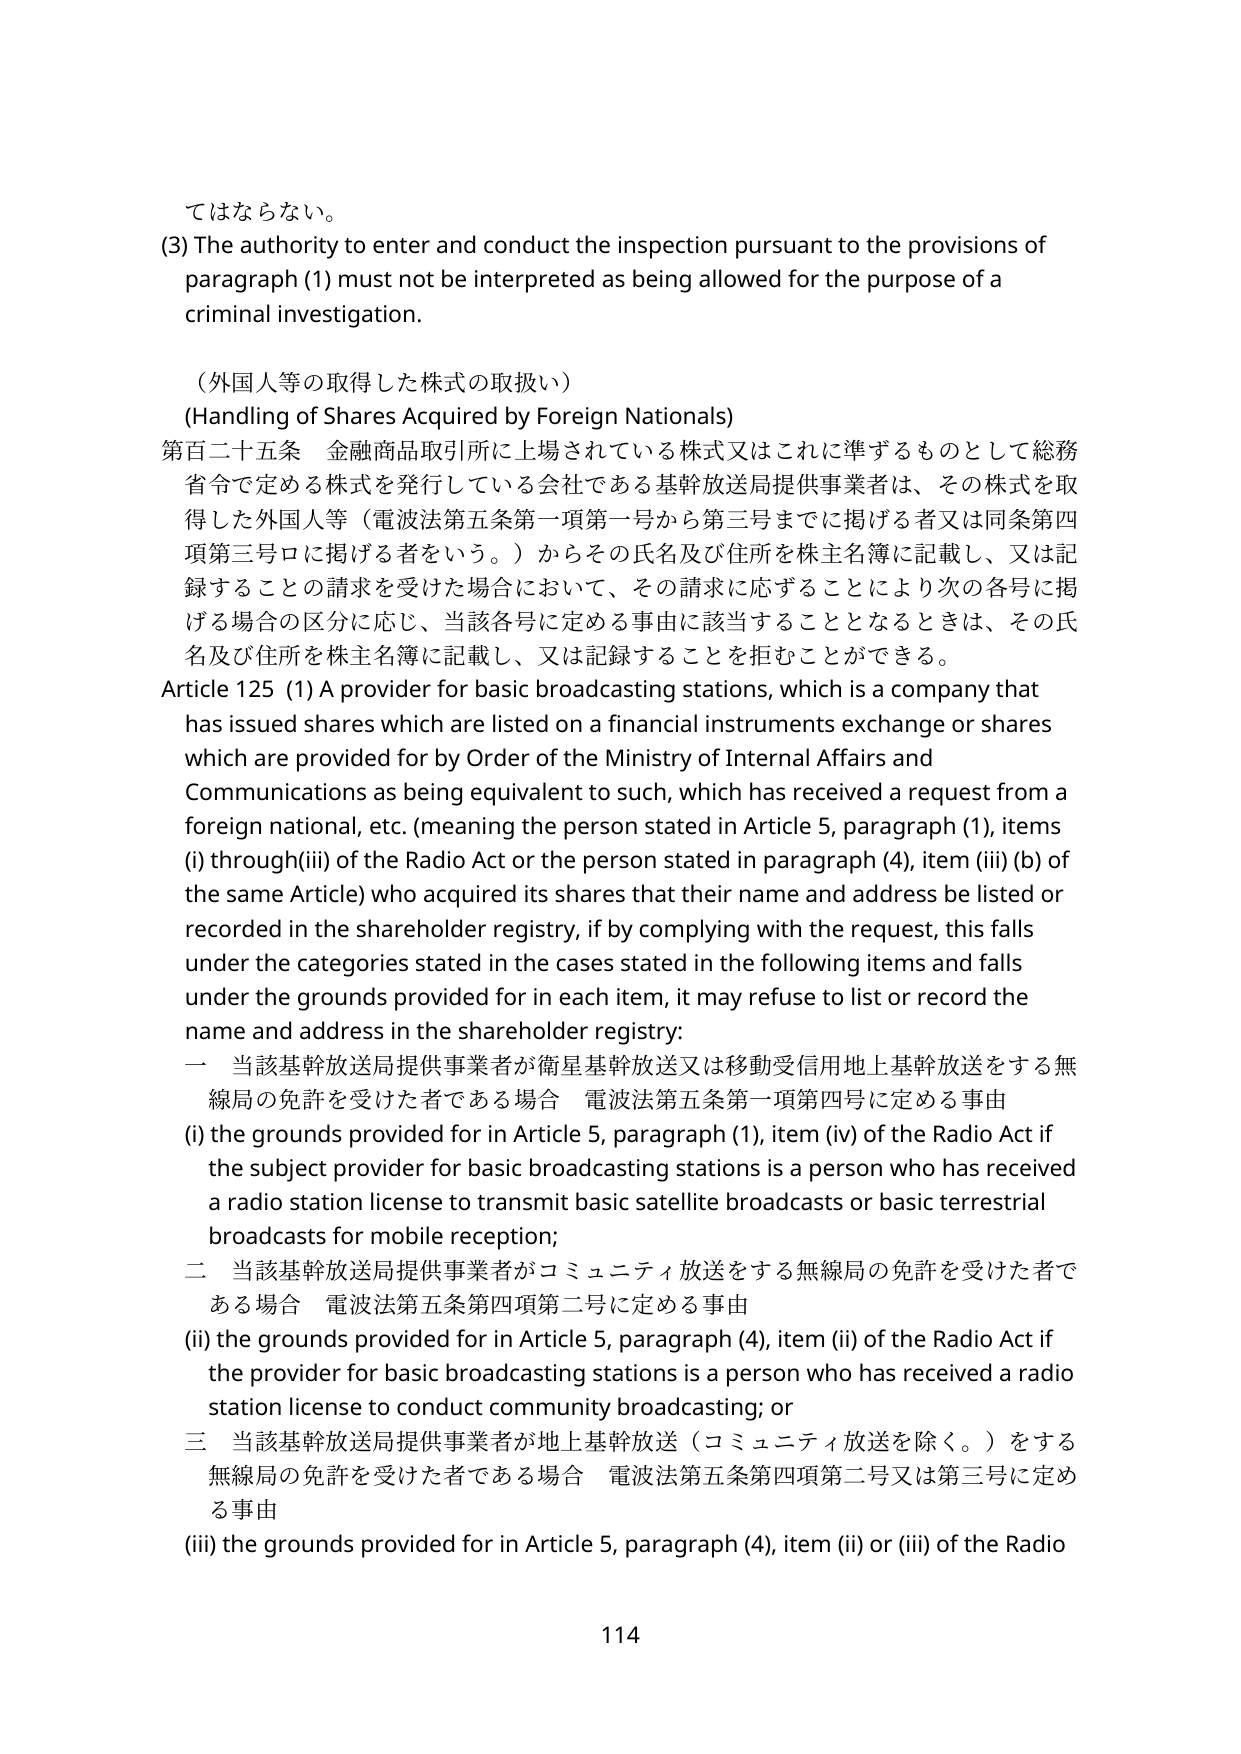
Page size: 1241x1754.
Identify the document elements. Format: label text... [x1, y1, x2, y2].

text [184, 1526, 1079, 1560]
text 第百二十五条 金融商品取引所に上場されている株式又はこれに準ずるものとして総務省令で定める株式を発行している会社である基幹放送局提供事業者は、その株式を取得した外国人等（電波法第五条第一項第一号から第三号までに掲げる者又は同条第四項第三号ロに掲げる者をいう。）からその氏名及び住所を株主名簿に記載し、又は記録することの請求を受けた場合において、その請求に応ずることにより次の各号に掲げる場合の区分に応じ、当該各号に定める事由に該当することとなるときは、その氏名及び住所を株主名簿に記載し、又は記録することを拒むことができる。 [161, 433, 1079, 672]
text Article 125 (1) A provider for basic broadcasting stations, which is a company that has issued shares which are listed on a financial instruments exchange or shares which are provided for by Order of the Ministry of Internal Affairs and Communications as being equivalent to such, which has received a request from a foreign national, etc. (meaning the person stated in Article 5, paragraph (1), items (i) through(iii) of the Radio Act or the person stated in paragraph (4), item (iii) (b) of the same Article) who acquired its shares that their name and address be listed or recorded in the shareholder registry, if by complying with the request, this falls under the categories stated in the cases stated in the following items and falls under the grounds provided for in each item, it may refuse to list or record the name and address in the shareholder registry: [161, 672, 1079, 1048]
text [161, 194, 1079, 228]
text 二 当該基幹放送局提供事業者がコミュニティ放送をする無線局の免許を受けた者である場合 電波法第五条第四項第二号に定める事由 [184, 1253, 1079, 1321]
text (3) The authority to enter and conduct the inspection pursuant to the provisions of paragraph (1) must not be interpreted as being allowed for the purpose of a criminal investigation. [161, 228, 1079, 330]
text (Handling of Shares Acquired by Foreign Nationals) [184, 399, 1079, 433]
text (i) the grounds provided for in Article 5, paragraph (1), item (iv) of the Radio Act if the subject provider for basic broadcasting stations is a person who has received a radio station license to transmit basic satellite broadcasts or basic terrestrial broadcasts for mobile reception; [184, 1116, 1079, 1253]
text （外国人等の取得した株式の取扱い） [184, 364, 1079, 399]
text 一 当該基幹放送局提供事業者が衛星基幹放送又は移動受信用地上基幹放送をする無線局の免許を受けた者である場合 電波法第五条第一項第四号に定める事由 [184, 1048, 1079, 1116]
text 三 当該基幹放送局提供事業者が地上基幹放送（コミュニティ放送を除く。）をする無線局の免許を受けた者である場合 電波法第五条第四項第二号又は第三号に定める事由 [184, 1424, 1079, 1526]
text (ii) the grounds provided for in Article 5, paragraph (4), item (ii) of the Radio Act if the provider for basic broadcasting stations is a person who has received a radio station license to conduct community broadcasting; or [184, 1321, 1079, 1424]
